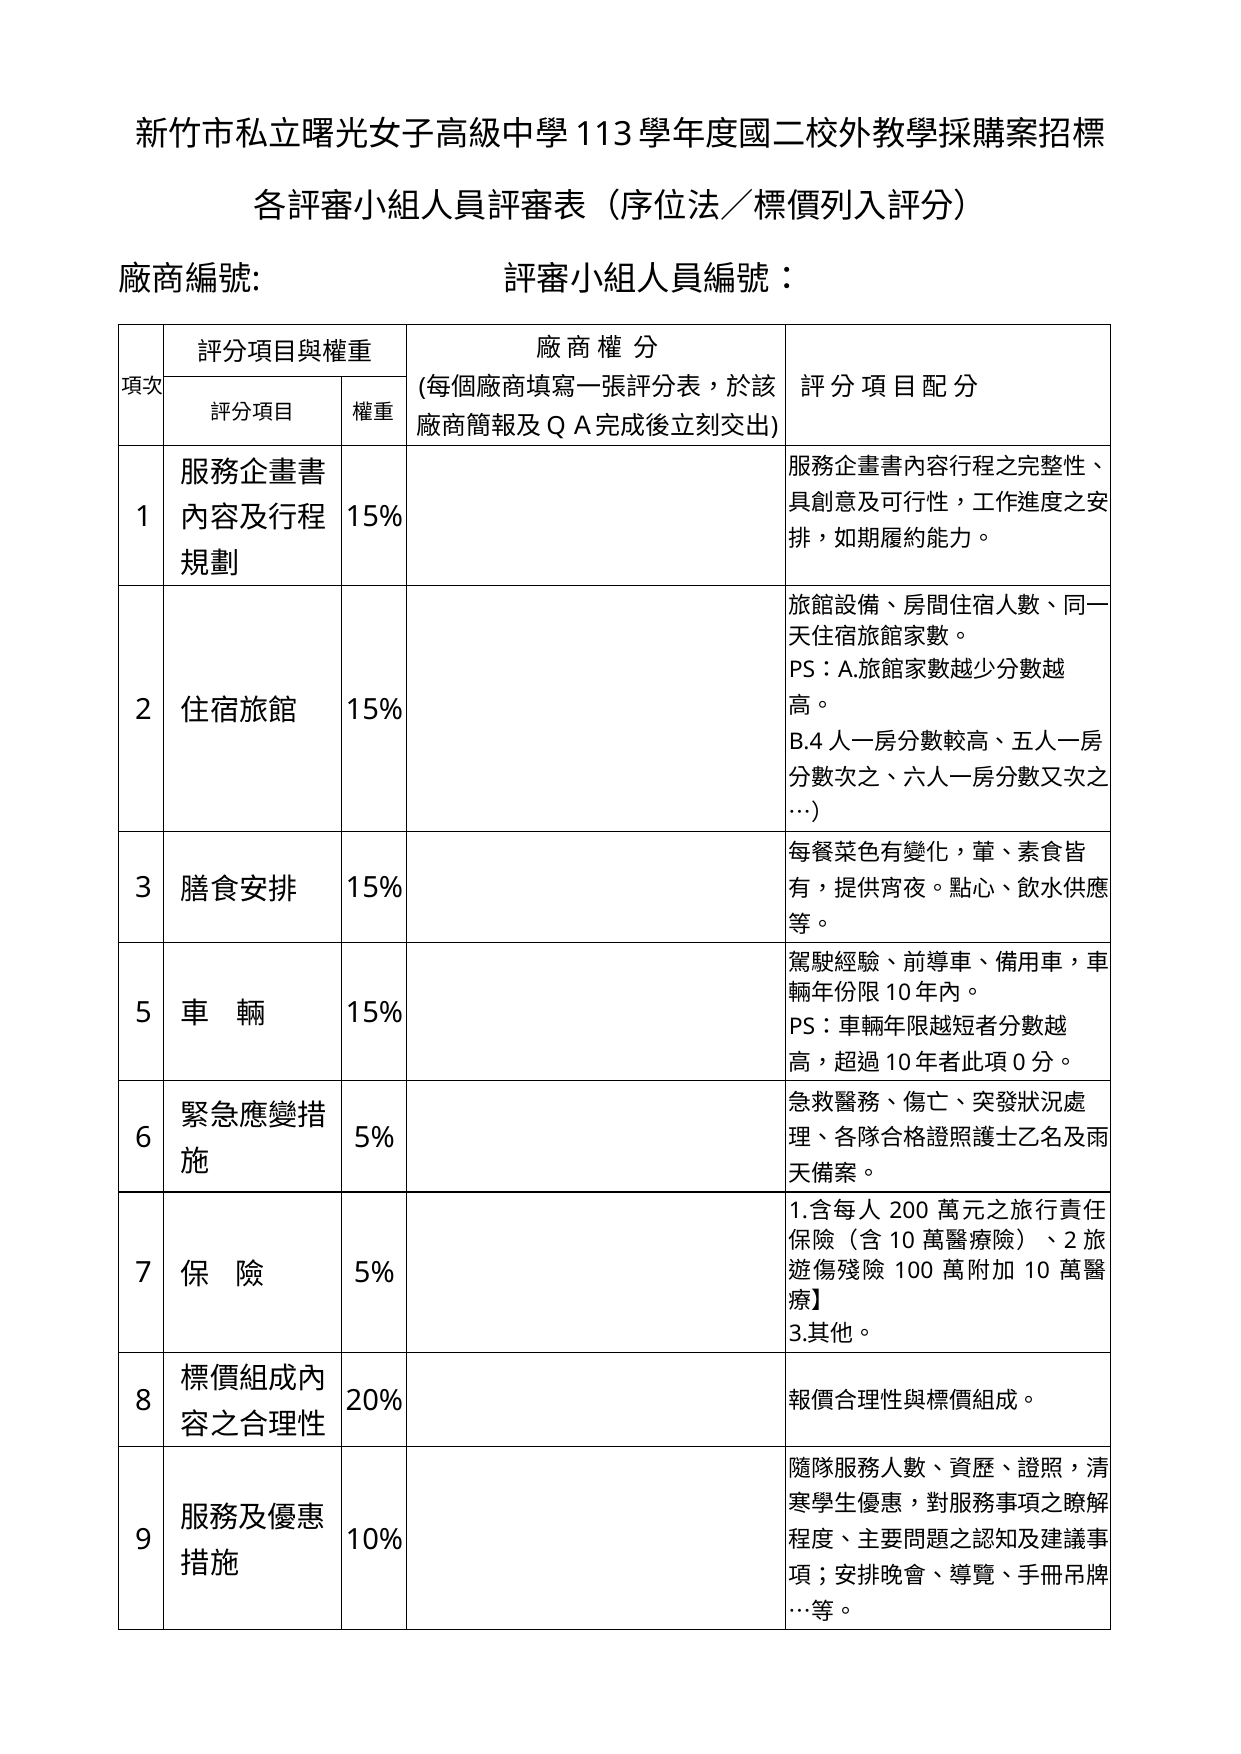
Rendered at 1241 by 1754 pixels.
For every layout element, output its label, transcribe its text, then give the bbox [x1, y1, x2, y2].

table_cell 6 [119, 1081, 163, 1191]
table_cell [407, 446, 785, 585]
table_cell 住宿旅館 [164, 586, 341, 831]
text 新竹市私立曙光女子高級中學113學年度國二校外教學採購案招標 [118, 106, 1122, 155]
table_cell [407, 1081, 785, 1191]
table_cell [407, 832, 785, 942]
table_header 項次 [119, 325, 163, 445]
table_cell [407, 1353, 785, 1446]
table_cell 15% [342, 943, 406, 1080]
table_cell 旅館設備、房間住宿人數、同一天住宿旅館家數。 PS：A.旅館家數越少分數越高。 B.4 人一房分數較高、五人一房分數次之、六人一房分數又次之…） [786, 586, 1110, 831]
table_cell 5% [342, 1081, 406, 1191]
table_cell 8 [119, 1353, 163, 1446]
table_cell 1.含每人 200 萬元之旅行責任保險（含 10 萬醫療險）、2 旅遊傷殘險 100 萬附加 10 萬醫療】 3.其他。 [786, 1193, 1110, 1352]
table_cell [407, 1193, 785, 1352]
table_cell [407, 586, 785, 831]
table_cell 9 [119, 1447, 163, 1629]
table_cell 駕駛經驗、前導車、備用車，車輛年份限10年內。 PS：車輛年限越短者分數越高，超過10年者此項 0 分。 [786, 943, 1110, 1080]
table_cell 5 [119, 943, 163, 1080]
table_header 廠 商 權 分 (每個廠商填寫一張評分表，於該廠商簡報及QＡ完成後立刻交出) [407, 325, 785, 445]
text 各評審小組人員評審表（序位法／標價列入評分） [118, 179, 1122, 227]
table_header 評分項目與權重 [164, 325, 406, 376]
table_cell 15% [342, 446, 406, 585]
table_cell 急救醫務、傷亡、突發狀況處理、各隊合格證照護士乙名及雨天備案。 [786, 1081, 1110, 1191]
table_cell 每餐菜色有變化，葷、素食皆有，提供宵夜。點心、飲水供應等。 [786, 832, 1110, 942]
table_cell 5% [342, 1193, 406, 1352]
table_header 評 分 項 目 配 分 [786, 325, 1110, 445]
table_cell 評分項目 [164, 377, 341, 445]
text 廠商編號: 評審小組人員編號： [118, 251, 1122, 300]
table_cell 服務及優惠措施 [164, 1447, 341, 1629]
table_cell 15% [342, 586, 406, 831]
table_cell 服務企畫書內容及行程規劃 [164, 446, 341, 585]
table_cell 膳食安排 [164, 832, 341, 942]
table_cell 20% [342, 1353, 406, 1446]
table_cell 保 險 [164, 1193, 341, 1352]
table_cell 緊急應變措施 [164, 1081, 341, 1191]
table_cell 10% [342, 1447, 406, 1629]
table_cell 2 [119, 586, 163, 831]
table_cell 車 輛 [164, 943, 341, 1080]
table_cell 權重 [342, 377, 406, 445]
table_cell 3 [119, 832, 163, 942]
table_cell 1 [119, 446, 163, 585]
table_cell 隨隊服務人數、資歷、證照，清寒學生優惠，對服務事項之瞭解程度、主要問題之認知及建議事項；安排晚會、導覽、手冊吊牌…等。 [786, 1447, 1110, 1629]
table_cell 7 [119, 1193, 163, 1352]
table_cell 15% [342, 832, 406, 942]
table_cell [407, 1447, 785, 1629]
table_cell 標價組成內容之合理性 [164, 1353, 341, 1446]
table_cell [407, 943, 785, 1080]
table_cell 服務企畫書內容行程之完整性、具創意及可行性，工作進度之安排，如期履約能力。 [786, 446, 1110, 585]
table_cell 報價合理性與標價組成。 [786, 1353, 1110, 1446]
